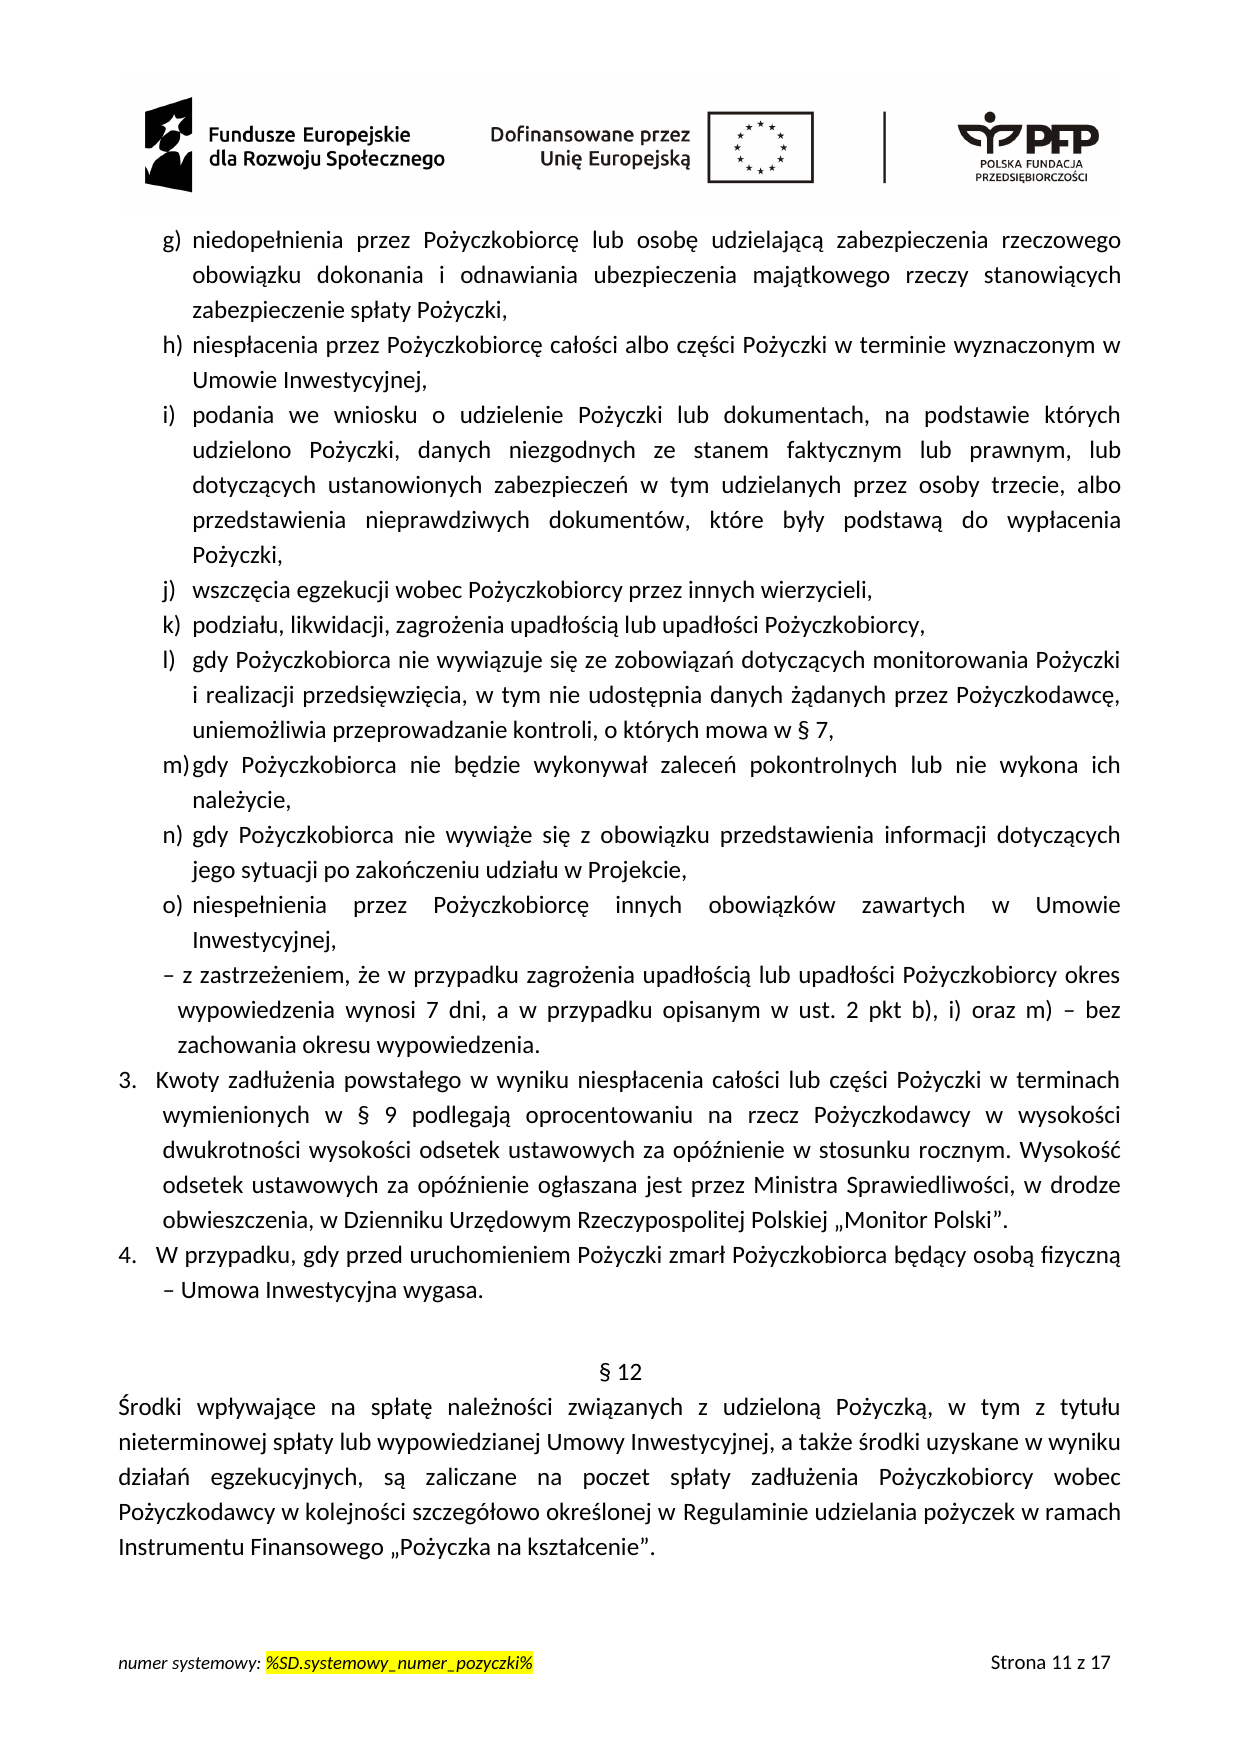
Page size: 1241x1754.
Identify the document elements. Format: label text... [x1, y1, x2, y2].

list W przypadku, gdy przed uruchomieniem Pożyczki zmarł Pożyczkobiorca będący osobą fizyczną – Umowa Inwestycyjna wygasa. [118, 1239, 1122, 1304]
list niespłacenia przez Pożyczkobiorcę całości albo części Pożyczki w terminie wyznaczonym w Umowie Inwestycyjnej, [162, 329, 1122, 394]
list gdy Pożyczkobiorca nie wywiąże się z obowiązku przedstawienia informacji dotyczących jego sytuacji po zakończeniu udziału w Projekcie, [162, 819, 1122, 884]
list niespełnienia przez Pożyczkobiorcę innych obowiązków zawartych w Umowie Inwestycyjnej, [162, 889, 1122, 954]
text § 12 [118, 1356, 1122, 1387]
list Kwoty zadłużenia powstałego w wyniku niespłacenia całości lub części Pożyczki w terminach wymienionych w § 9 podlegają oprocentowaniu na rzecz Pożyczkodawcy w wysokości dwukrotności wysokości odsetek ustawowych za opóźnienie w stosunku rocznym. Wysokość odsetek ustawowych za opóźnienie ogłaszana jest przez Ministra Sprawiedliwości, w drodze obwieszczenia, w Dzienniku Urzędowym Rzeczypospolitej Polskiej „Monitor Polski”. [118, 1064, 1122, 1234]
list wszczęcia egzekucji wobec Pożyczkobiorcy przez innych wierzycieli, [162, 574, 1122, 604]
list niedopełnienia przez Pożyczkobiorcę lub osobę udzielającą zabezpieczenia rzeczowego obowiązku dokonania i odnawiania ubezpieczenia majątkowego rzeczy stanowiących zabezpieczenie spłaty Pożyczki, [162, 224, 1122, 324]
text – z zastrzeżeniem, że w przypadku zagrożenia upadłością lub upadłości Pożyczkobiorcy okres wypowiedzenia wynosi 7 dni, a w przypadku opisanym w ust. 2 pkt b), i) oraz m) – bez zachowania okresu wypowiedzenia. [162, 959, 1122, 1059]
list gdy Pożyczkobiorca nie wywiązuje się ze zobowiązań dotyczących monitorowania Pożyczki i realizacji przedsięwzięcia, w tym nie udostępnia danych żądanych przez Pożyczkodawcę, uniemożliwia przeprowadzanie kontroli, o których mowa w § 7, [162, 644, 1122, 744]
list podziału, likwidacji, zagrożenia upadłością lub upadłości Pożyczkobiorcy, [162, 609, 1122, 639]
list podania we wniosku o udzielenie Pożyczki lub dokumentach, na podstawie których udzielono Pożyczki, danych niezgodnych ze stanem faktycznym lub prawnym, lub dotyczących ustanowionych zabezpieczeń w tym udzielanych przez osoby trzecie, albo przedstawienia nieprawdziwych dokumentów, które były podstawą do wypłacenia Pożyczki, [162, 399, 1122, 569]
picture [118, 73, 1123, 216]
list gdy Pożyczkobiorca nie będzie wykonywał zaleceń pokontrolnych lub nie wykona ich należycie, [162, 749, 1122, 814]
text Środki wpływające na spłatę należności związanych z udzieloną Pożyczką, w tym z tytułu nieterminowej spłaty lub wypowiedzianej Umowy Inwestycyjnej, a także środki uzyskane w wyniku działań egzekucyjnych, są zaliczane na poczet spłaty zadłużenia Pożyczkobiorcy wobec Pożyczkodawcy w kolejności szczegółowo określonej w Regulaminie udzielania pożyczek w ramach Instrumentu Finansowego „Pożyczka na kształcenie”. [118, 1391, 1122, 1562]
